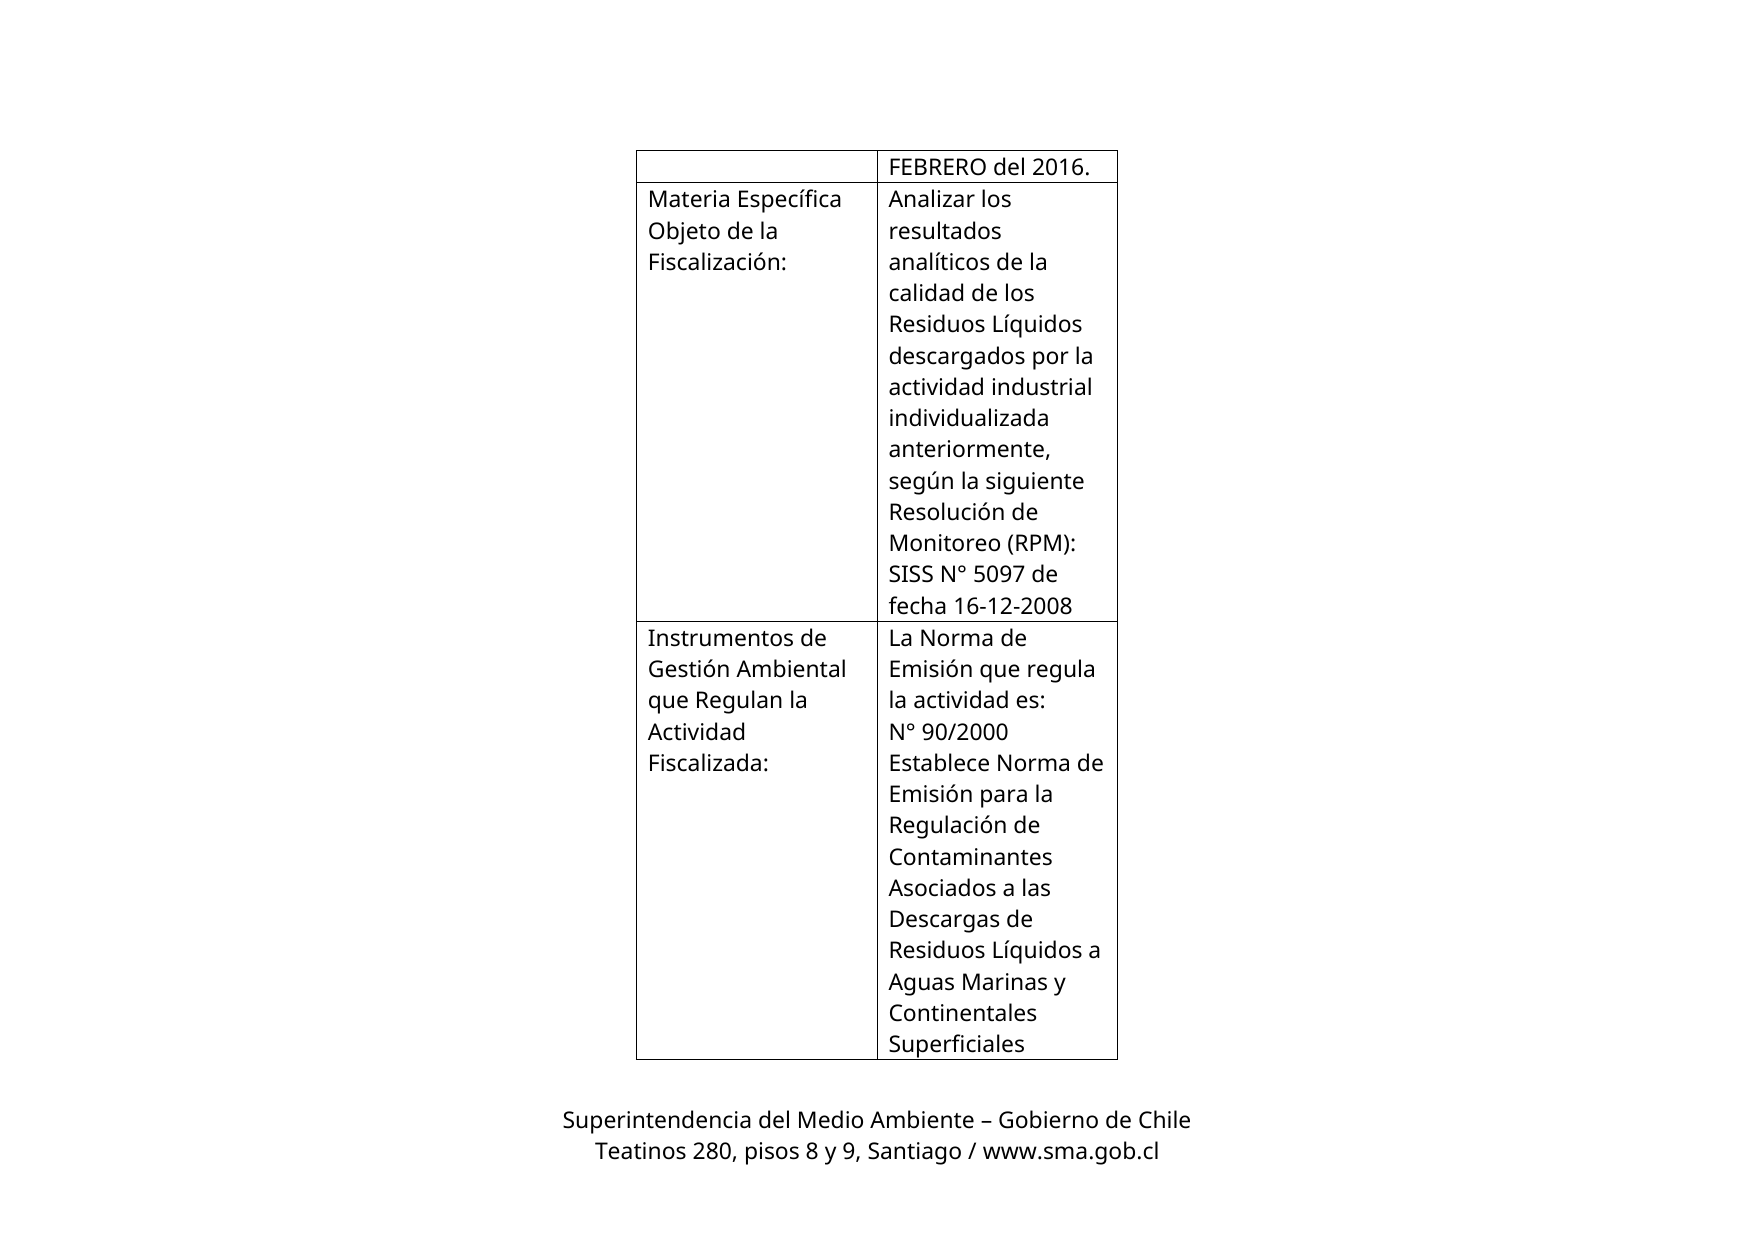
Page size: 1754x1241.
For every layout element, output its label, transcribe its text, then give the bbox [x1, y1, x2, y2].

table_cell Materia Específica Objeto de la Fiscalización: [637, 183, 877, 621]
table_cell Instrumentos de Gestión Ambiental que Regulan la Actividad Fiscalizada: [637, 622, 877, 1059]
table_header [637, 151, 877, 182]
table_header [878, 151, 1117, 182]
table_cell Analizar los resultados analíticos de la calidad de los Residuos Líquidos descargados por la actividad industrial individualizada anteriormente, según la siguiente Resolución de Monitoreo (RPM): SISS N° 5097 de fecha 16-12-2008 [878, 183, 1117, 621]
table_cell La Norma de Emisión que regula la actividad es: N° 90/2000 Establece Norma de Emisión para la Regulación de Contaminantes Asociados a las Descargas de Residuos Líquidos a Aguas Marinas y Continentales Superficiales [878, 622, 1117, 1059]
